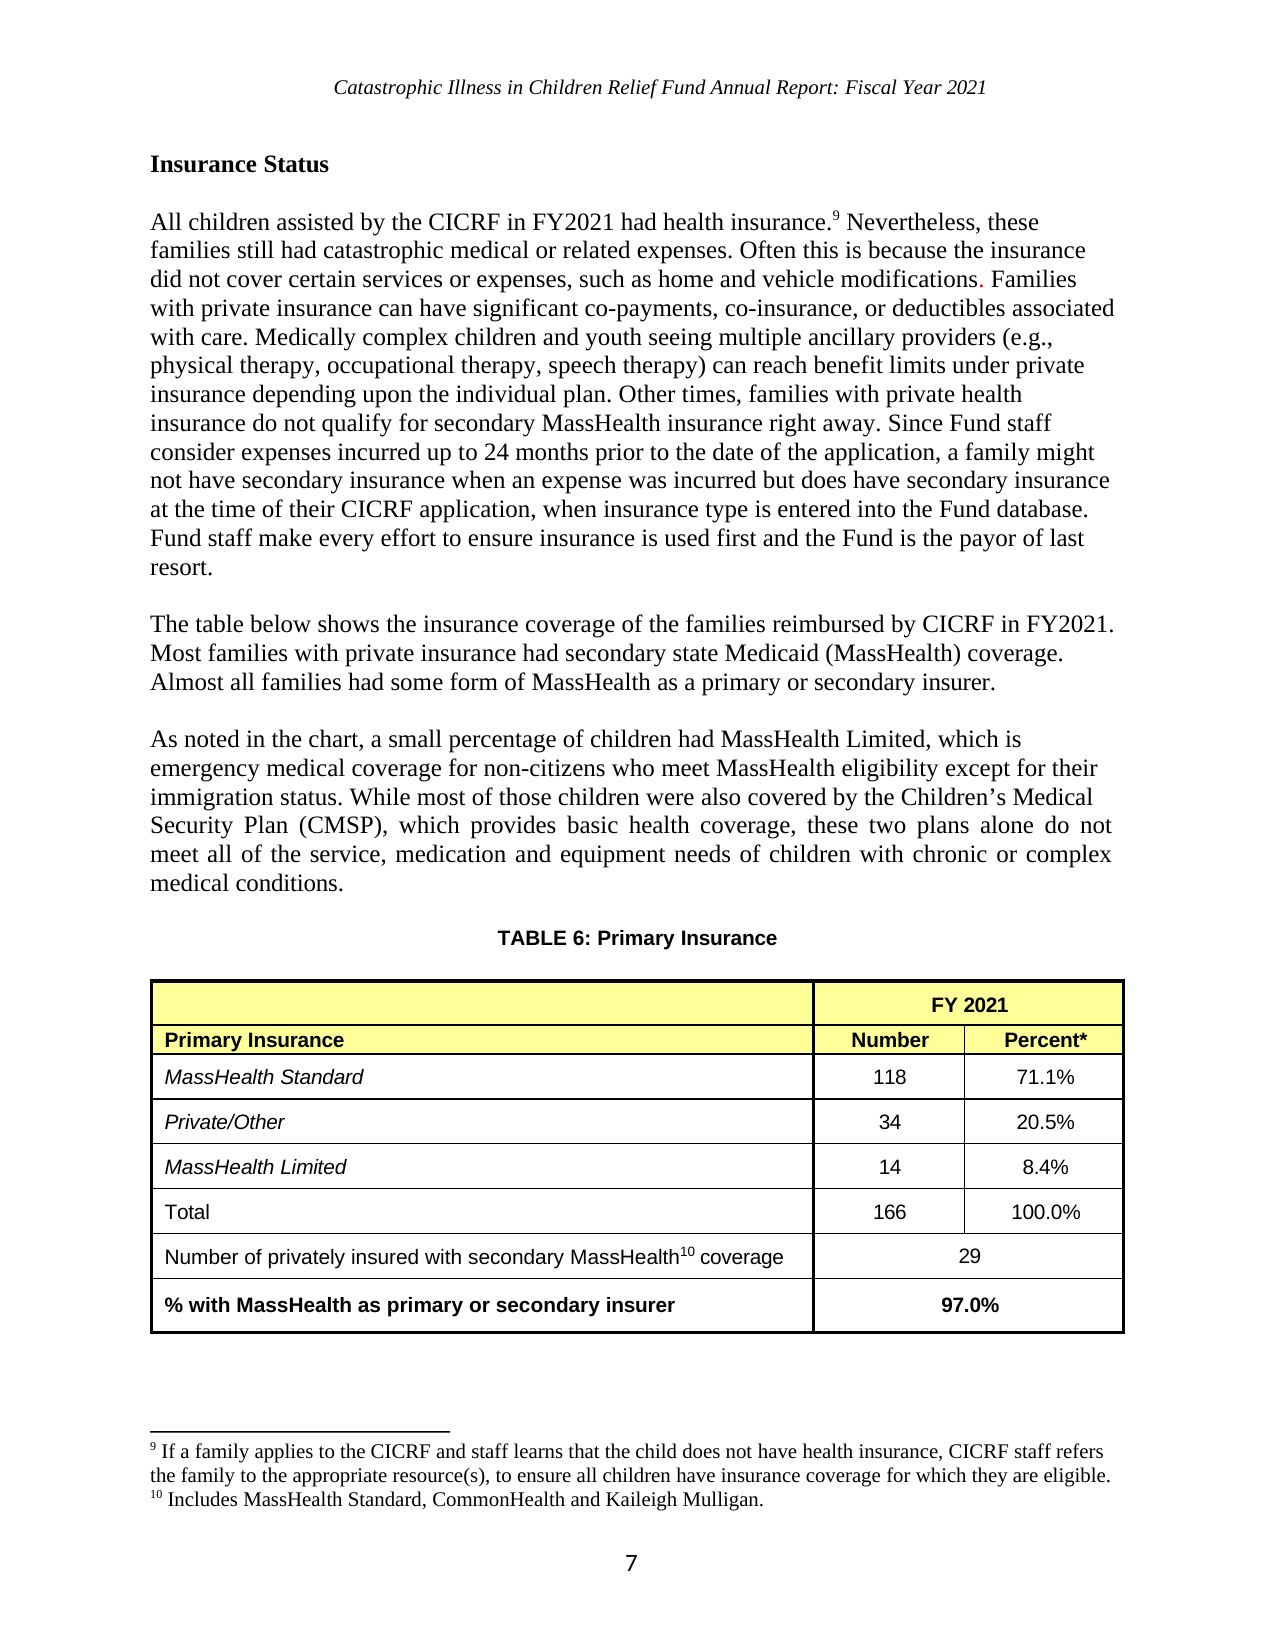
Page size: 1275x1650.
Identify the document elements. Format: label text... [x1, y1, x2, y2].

table_cell Private/Other [153, 1100, 812, 1143]
table_cell Number [815, 1026, 964, 1053]
text All children assisted by the CICRF in FY2021 had health insurance.9 Nevertheless, these families still had catastrophic medical or related expenses. Often this is because the insurance did not cover certain services or expenses, such as home and vehicle modifications. Families with private insurance can have significant co-payments, co-insurance, or deductibles associated with care. Medically complex children and youth seeing multiple ancillary providers (e.g., physical therapy, occupational therapy, speech therapy) can reach benefit limits under private insurance depending upon the individual plan. Other times, families with private health insurance do not qualify for secondary MassHealth insurance right away. Since Fund staff consider expenses incurred up to 24 months prior to the date of the application, a family might not have secondary insurance when an expense was incurred but does have secondary insurance at the time of their CICRF application, when insurance type is entered into the Fund database. Fund staff make every effort to ensure insurance is used first and the Fund is the payor of last resort. [150, 207, 1123, 581]
table_cell 34 [815, 1100, 964, 1143]
table_cell Percent* [965, 1026, 1122, 1053]
table_cell 29 [815, 1234, 1122, 1278]
table_cell % with MassHealth as primary or secondary insurer [153, 1279, 812, 1331]
table_cell 14 [815, 1144, 964, 1188]
text TABLE 6: Primary Insurance [282, 926, 993, 950]
table_cell 8.4% [965, 1144, 1122, 1188]
text 9 If a family applies to the CICRF and staff learns that the child does not have health insurance, CICRF staff refers the family to the appropriate resource(s), to ensure all children have insurance coverage for which they are eligible. 10 Includes MassHealth Standard, CommonHealth and Kaileigh Mulligan. [150, 1439, 1117, 1511]
table_cell Total [153, 1189, 812, 1233]
table_cell 166 [815, 1189, 964, 1233]
table_cell Primary Insurance [153, 1026, 812, 1053]
table_cell MassHealth Standard [153, 1055, 812, 1098]
table_header [153, 983, 812, 1024]
table_cell 100.0% [965, 1189, 1122, 1233]
text The table below shows the insurance coverage of the families reimbursed by CICRF in FY2021. Most families with private insurance had secondary state Medicaid (MassHealth) coverage. [150, 609, 1124, 667]
text As noted in the chart, a small percentage of children had MassHealth Limited, which is emergency medical coverage for non-citizens who meet MassHealth eligibility except for their immigration status. While most of those children were also covered by the Children’s Medical [150, 724, 1124, 810]
subtitle Insurance Status [150, 149, 1275, 178]
table_cell 118 [815, 1055, 964, 1098]
table_cell 97.0% [815, 1279, 1122, 1331]
table_cell 20.5% [965, 1100, 1122, 1143]
table_header FY 2021 [815, 983, 1122, 1024]
table_cell Number of privately insured with secondary MassHealth10 coverage [153, 1234, 812, 1278]
text Security Plan (CMSP), which provides basic health coverage, these two plans alone do not meet all of the service, medication and equipment needs of children with chronic or complex medical conditions. [150, 810, 1112, 897]
table_cell MassHealth Limited [153, 1144, 812, 1188]
table_cell 71.1% [965, 1055, 1122, 1098]
text Almost all families had some form of MassHealth as a primary or secondary insurer. [150, 667, 1275, 696]
